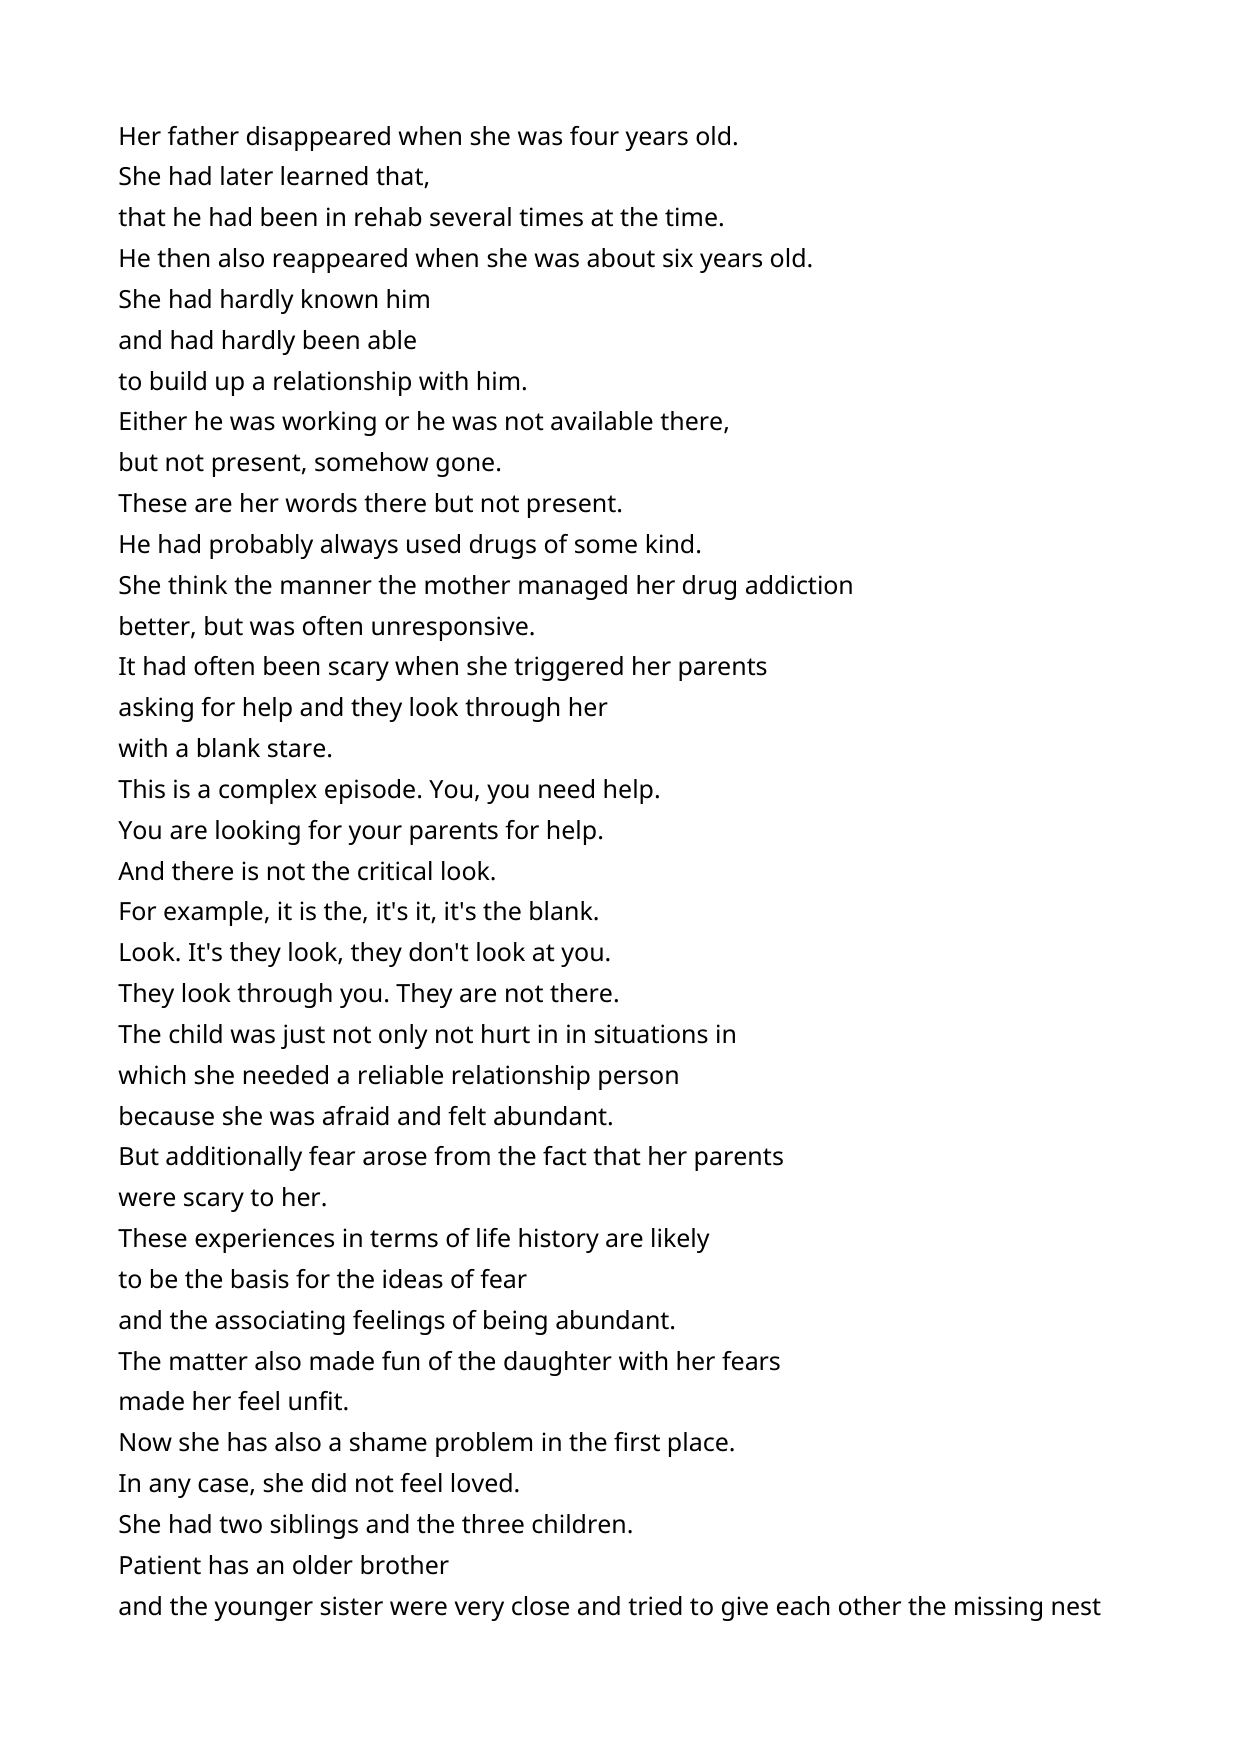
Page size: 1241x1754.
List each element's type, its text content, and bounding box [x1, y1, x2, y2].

text He then also reappeared when she was about six years old. [118, 241, 1122, 275]
text which she needed a reliable relationship person [118, 1057, 1122, 1091]
text In any case, she did not feel loved. [118, 1466, 1122, 1500]
text And there is not the critical look. [118, 853, 1122, 887]
text better, but was often unresponsive. [118, 608, 1122, 642]
text and had hardly been able [118, 322, 1122, 356]
text She had two siblings and the three children. [118, 1506, 1122, 1541]
text because she was afraid and felt abundant. [118, 1098, 1122, 1132]
text Either he was working or he was not available there, [118, 404, 1122, 438]
text but not present, somehow gone. [118, 445, 1122, 479]
text These are her words there but not present. [118, 486, 1122, 520]
text with a blank stare. [118, 731, 1122, 765]
text For example, it is the, it's it, it's the blank. [118, 894, 1122, 928]
text She had hardly known him [118, 281, 1122, 316]
text These experiences in terms of life history are likely [118, 1221, 1122, 1255]
text to build up a relationship with him. [118, 363, 1122, 397]
text They look through you. They are not there. [118, 976, 1122, 1010]
text that he had been in rehab several times at the time. [118, 200, 1122, 234]
text But additionally fear arose from the fact that her parents [118, 1139, 1122, 1173]
text This is a complex episode. You, you need help. [118, 771, 1122, 806]
text Patient has an older brother [118, 1547, 1122, 1581]
text Now she has also a shame problem in the first place. [118, 1425, 1122, 1459]
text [118, 1588, 1122, 1622]
text She think the manner the mother managed her drug addiction [118, 567, 1122, 601]
text The child was just not only not hurt in in situations in [118, 1016, 1122, 1051]
text and the associating feelings of being abundant. [118, 1302, 1122, 1336]
text Look. It's they look, they don't look at you. [118, 935, 1122, 969]
text to be the basis for the ideas of fear [118, 1261, 1122, 1296]
text made her feel unfit. [118, 1384, 1122, 1418]
text were scary to her. [118, 1180, 1122, 1214]
text It had often been scary when she triggered her parents [118, 649, 1122, 683]
text He had probably always used drugs of some kind. [118, 526, 1122, 561]
text The matter also made fun of the daughter with her fears [118, 1343, 1122, 1377]
text Her father disappeared when she was four years old. [118, 118, 1122, 152]
text You are looking for your parents for help. [118, 812, 1122, 846]
text She had later learned that, [118, 159, 1122, 193]
text asking for help and they look through her [118, 690, 1122, 724]
